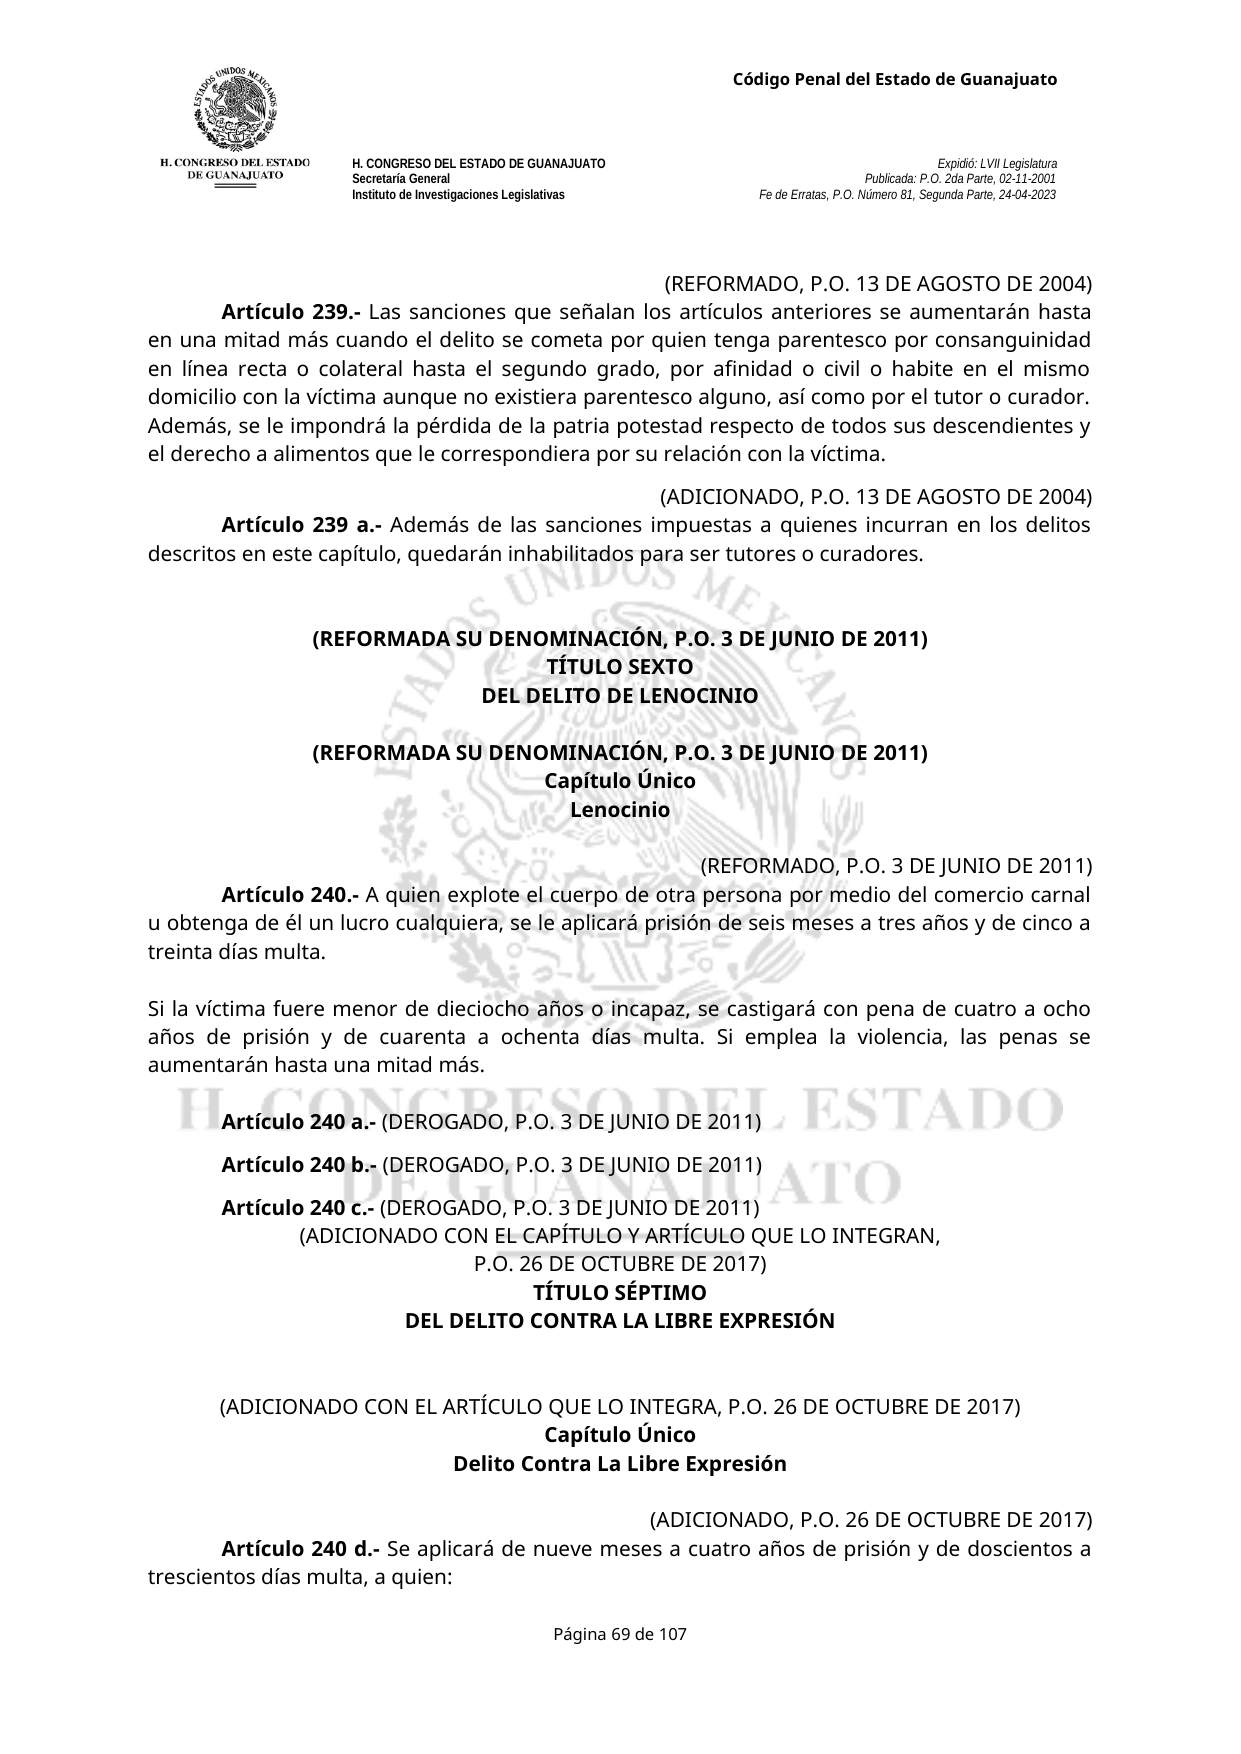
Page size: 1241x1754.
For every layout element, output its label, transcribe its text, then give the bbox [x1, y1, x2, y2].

text Si la víctima fuere menor de dieciocho años o incapaz, se castigará con pena de cuatro a ocho años de prisión y de cuarenta a ochenta días multa. Si emplea la violencia, las penas se aumentarán hasta una mitad más. [148, 994, 1092, 1079]
text Delito Contra La Libre Expresión [148, 1449, 1092, 1477]
text Artículo 240 d.- Se aplicará de nueve meses a cuatro años de prisión y de doscientos a trescientos días multa, a quien: [148, 1534, 1092, 1591]
text Artículo 239 a.- Además de las sanciones impuestas a quienes incurran en los delitos descritos en este capítulo, quedarán inhabilitados para ser tutores o curadores. [148, 510, 1092, 567]
picture [160, 67, 310, 194]
text TÍTULO SEXTO [148, 652, 1092, 681]
text (REFORMADO, P.O. 3 DE JUNIO DE 2011) [148, 852, 1092, 880]
text Lenocinio [148, 795, 1092, 823]
text (ADICIONADO, P.O. 13 DE AGOSTO DE 2004) [148, 482, 1092, 510]
text Artículo 240.- A quien explote el cuerpo de otra persona por medio del comercio carnal u obtenga de él un lucro cualquiera, se le aplicará prisión de seis meses a tres años y de cinco a treinta días multa. [148, 880, 1092, 965]
text (REFORMADA SU DENOMINACIÓN, P.O. 3 DE JUNIO DE 2011) [148, 624, 1092, 652]
text DEL DELITO DE LENOCINIO [148, 681, 1092, 709]
text Capítulo Único [148, 766, 1092, 795]
text (ADICIONADO CON EL ARTÍCULO QUE LO INTEGRA, P.O. 26 DE OCTUBRE DE 2017) [148, 1392, 1092, 1420]
text (ADICIONADO, P.O. 26 DE OCTUBRE DE 2017) [148, 1506, 1092, 1534]
text P.O. 26 DE OCTUBRE DE 2017) [148, 1249, 1092, 1278]
text Capítulo Único [148, 1420, 1092, 1449]
text DEL DELITO CONTRA LA LIBRE EXPRESIÓN [148, 1306, 1092, 1335]
text (ADICIONADO CON EL CAPÍTULO Y ARTÍCULO QUE LO INTEGRAN, [148, 1221, 1092, 1249]
text Artículo 240 b.- (DEROGADO, P.O. 3 DE JUNIO DE 2011) [148, 1150, 1092, 1178]
text (REFORMADO, P.O. 13 DE AGOSTO DE 2004) [148, 269, 1092, 297]
text Artículo 240 a.- (DEROGADO, P.O. 3 DE JUNIO DE 2011) [148, 1107, 1092, 1136]
text Artículo 240 c.- (DEROGADO, P.O. 3 DE JUNIO DE 2011) [148, 1193, 1092, 1221]
text TÍTULO SÉPTIMO [148, 1278, 1092, 1306]
text Artículo 239.- Las sanciones que señalan los artículos anteriores se aumentarán hasta en una mitad más cuando el delito se cometa por quien tenga parentesco por consanguinidad en línea recta o colateral hasta el segundo grado, por afinidad o civil o habite en el mismo domicilio con la víctima aunque no existiera parentesco alguno, así como por el tutor o curador. Además, se le impondrá la pérdida de la patria potestad respecto de todos sus descendientes y el derecho a alimentos que le correspondiera por su relación con la víctima. [148, 297, 1092, 468]
text (REFORMADA SU DENOMINACIÓN, P.O. 3 DE JUNIO DE 2011) [148, 738, 1092, 766]
